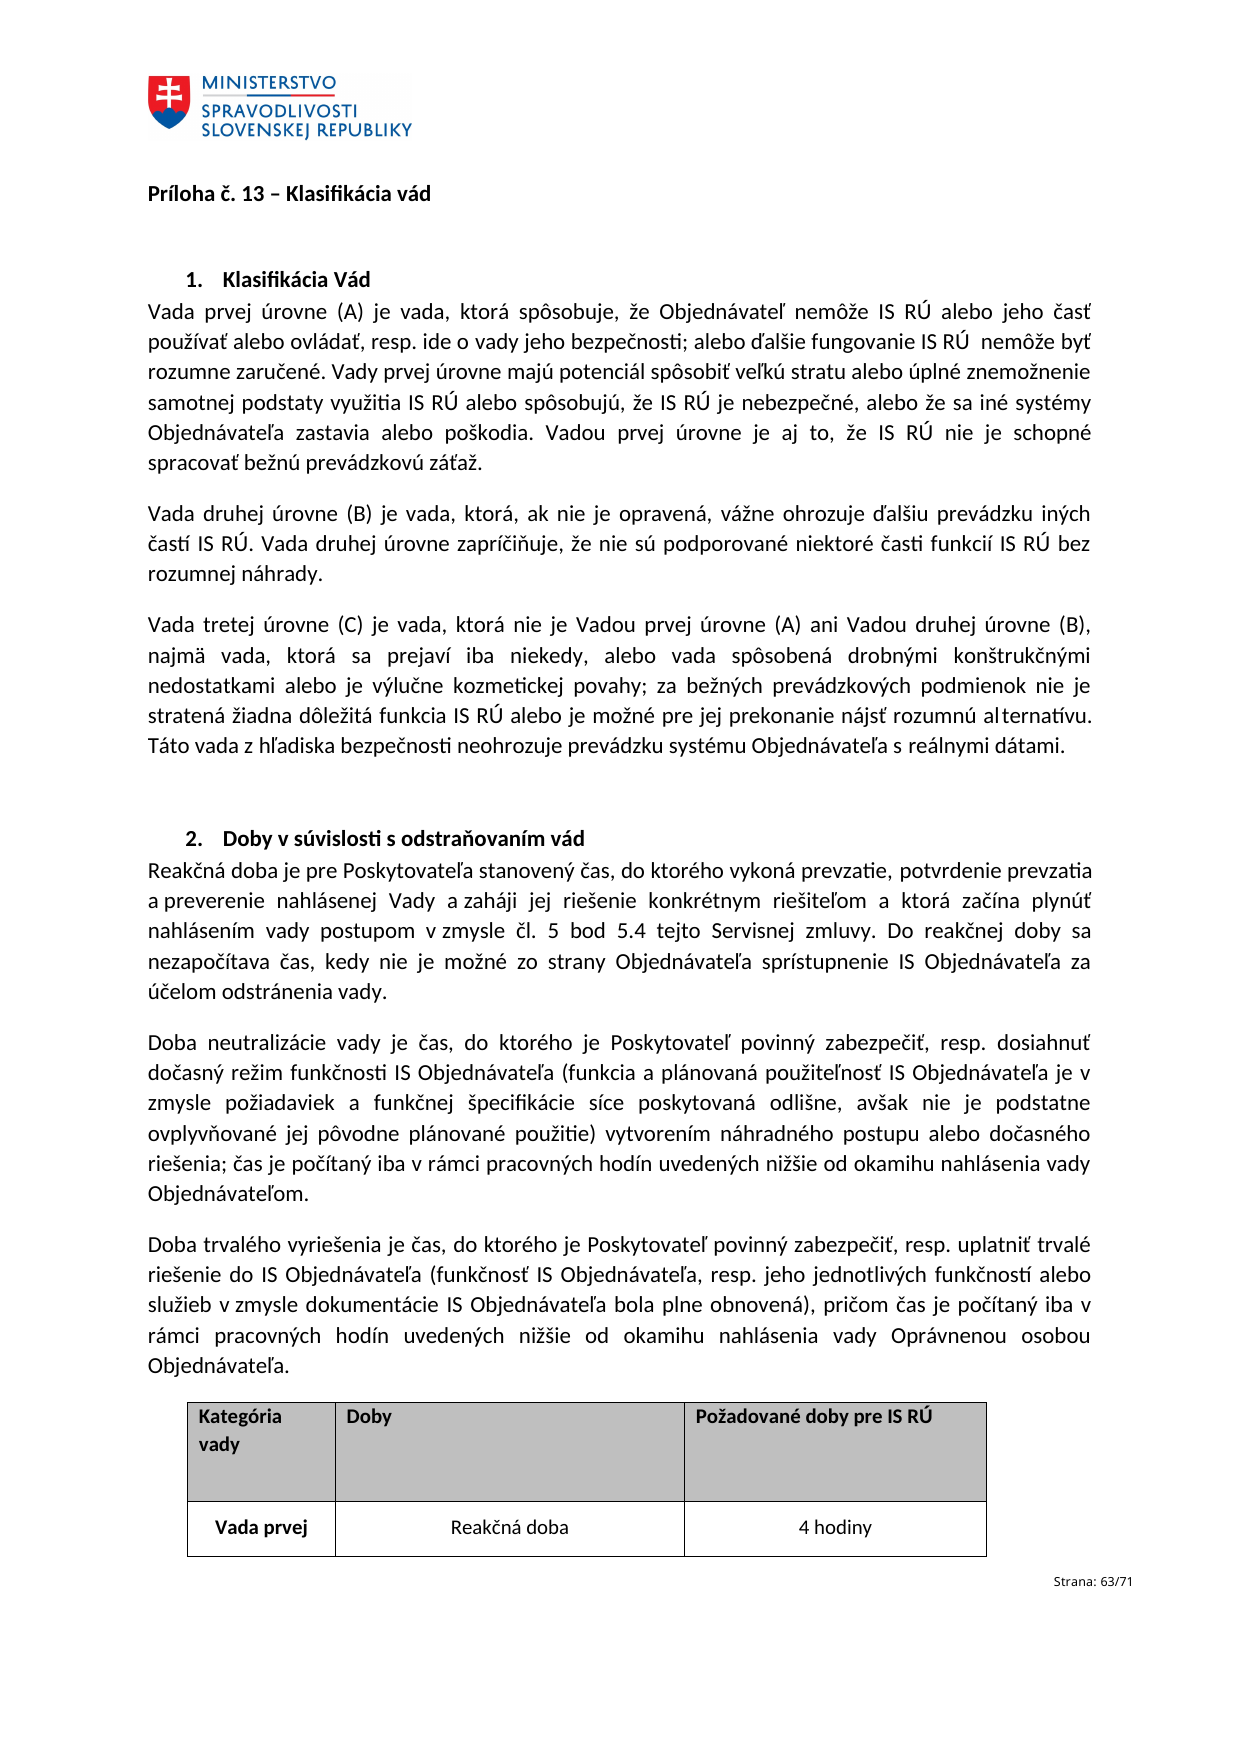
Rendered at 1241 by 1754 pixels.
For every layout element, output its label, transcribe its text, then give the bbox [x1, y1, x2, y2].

text Vada druhej úrovne (B) je vada, ktorá, ak nie je opravená, vážne ohrozuje ďalšiu prevádzku iných častí IS RÚ. Vada druhej úrovne zapríčiňuje, že nie sú podporované niektoré časti funkcií IS RÚ bez rozumnej náhrady. [148, 499, 1093, 587]
list Klasifikácia Vád [185, 265, 1093, 293]
table_cell Reakčná doba [336, 1502, 684, 1556]
table_cell 4 hodiny [685, 1502, 986, 1556]
list Doby v súvislosti s odstraňovaním vád [185, 824, 1093, 852]
picture [147, 73, 413, 141]
text Doba trvalého vyriešenia je čas, do ktorého je Poskytovateľ povinný zabezpečiť, resp. uplatniť trvalé riešenie do IS Objednávateľa (funkčnosť IS Objednávateľa, resp. jeho jednotlivých funkčností alebo služieb v zmysle dokumentácie IS Objednávateľa bola plne obnovená), pričom čas je počítaný iba v rámci pracovných hodín uvedených nižšie od okamihu nahlásenia vady Oprávnenou osobou Objednávateľa. [148, 1230, 1093, 1379]
text Reakčná doba je pre Poskytovateľa stanovený čas, do ktorého vykoná prevzatie, potvrdenie prevzatia a preverenie nahlásenej Vady a zaháji jej riešenie konkrétnym riešiteľom a ktorá začína plynúť nahlásením vady postupom v zmysle čl. 5 bod 5.4 tejto Servisnej zmluvy. Do reakčnej doby sa nezapočítava čas, kedy nie je možné zo strany Objednávateľa sprístupnenie IS Objednávateľa za účelom odstránenia vady. [148, 856, 1093, 1005]
text Príloha č. 13 – Klasifikácia vád [148, 181, 1093, 206]
text Vada tretej úrovne (C) je vada, ktorá nie je Vadou prvej úrovne (A) ani Vadou druhej úrovne (B), najmä vada, ktorá sa prejaví iba niekedy, alebo vada spôsobená drobnými konštrukčnými nedostatkami alebo je výlučne kozmetickej povahy; za bežných prevádzkových podmienok nie je stratená žiadna dôležitá funkcia IS RÚ alebo je možné pre jej prekonanie nájsť rozumnú alternatívu. Táto vada z hľadiska bezpečnosti neohrozuje prevádzku systému Objednávateľa s reálnymi dátami. [148, 611, 1093, 759]
table_header Kategória vady [188, 1403, 335, 1501]
table_cell Vada prvej úrovne (A) [188, 1502, 335, 1556]
text Vada prvej úrovne (A) je vada, ktorá spôsobuje, že Objednávateľ nemôže IS RÚ alebo jeho časť používať alebo ovládať, resp. ide o vady jeho bezpečnosti; alebo ďalšie fungovanie IS RÚ nemôže byť rozumne zaručené. Vady prvej úrovne majú potenciál spôsobiť veľkú stratu alebo úplné znemožnenie samotnej podstaty využitia IS RÚ alebo spôsobujú, že IS RÚ je nebezpečné, alebo že sa iné systémy Objednávateľa zastavia alebo poškodia. Vadou prvej úrovne je aj to, že IS RÚ nie je schopné spracovať bežnú prevádzkovú záťaž. [148, 297, 1093, 476]
table_header Požadované doby pre IS RÚ [685, 1403, 986, 1501]
text Doba neutralizácie vady je čas, do ktorého je Poskytovateľ povinný zabezpečiť, resp. dosiahnuť dočasný režim funkčnosti IS Objednávateľa (funkcia a plánovaná použiteľnosť IS Objednávateľa je v zmysle požiadaviek a funkčnej špecifikácie síce poskytovaná odlišne, avšak nie je podstatne ovplyvňované jej pôvodne plánované použitie) vytvorením náhradného postupu alebo dočasného riešenia; čas je počítaný iba v rámci pracovných hodín uvedených nižšie od okamihu nahlásenia vady Objednávateľom. [148, 1028, 1093, 1207]
table_header Doby [336, 1403, 684, 1501]
